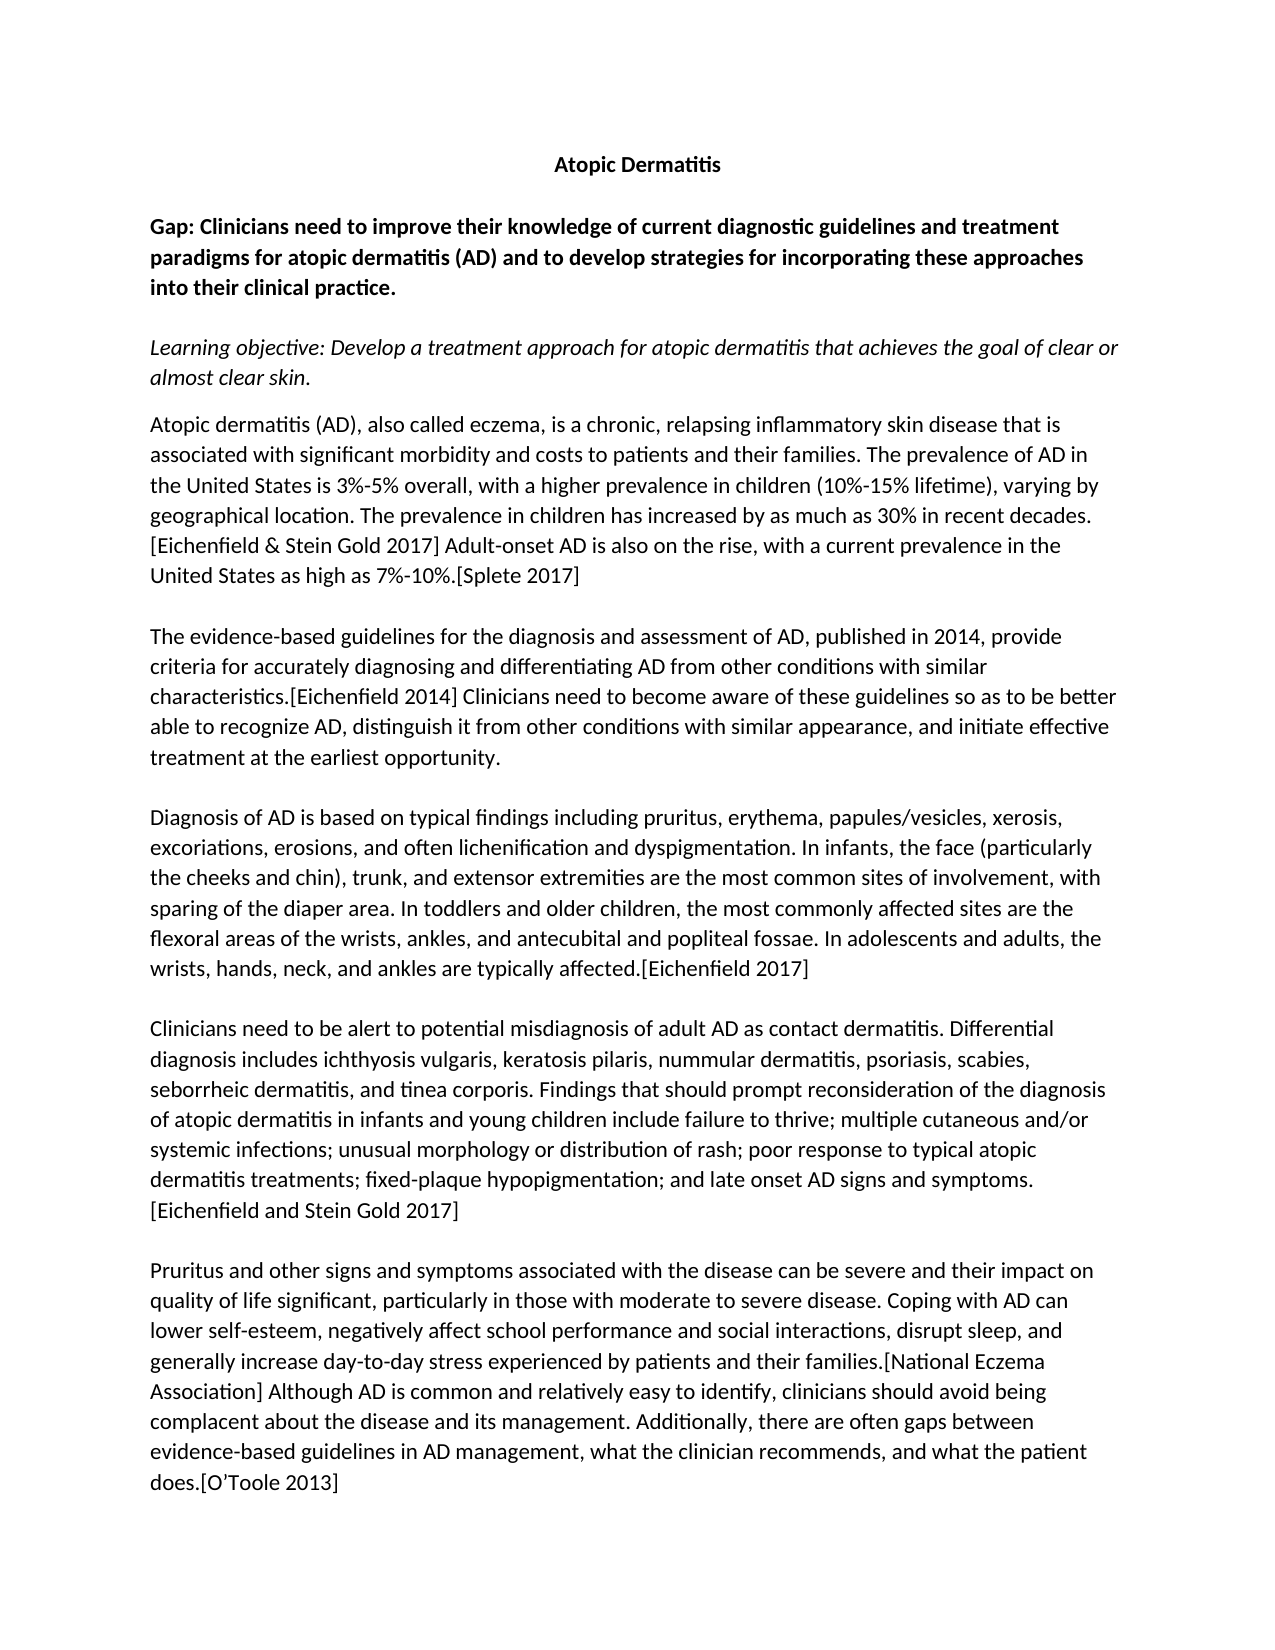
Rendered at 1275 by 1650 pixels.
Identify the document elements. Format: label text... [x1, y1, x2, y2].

text Learning objective: Develop a treatment approach for atopic dermatitis that achieves the goal of clear or almost clear skin. [150, 333, 1125, 391]
text Diagnosis of AD is based on typical findings including pruritus, erythema, papules/vesicles, xerosis, excoriations, erosions, and often lichenification and dyspigmentation. In infants, the face (particularly the cheeks and chin), trunk, and extensor extremities are the most common sites of involvement, with sparing of the diaper area. In toddlers and older children, the most commonly affected sites are the flexoral areas of the wrists, ankles, and antecubital and popliteal fossae. In adolescents and adults, the wrists, hands, neck, and ankles are typically affected.[Eichenfield 2017] [150, 803, 1125, 982]
text Gap: Clinicians need to improve their knowledge of current diagnostic guidelines and treatment paradigms for atopic dermatitis (AD) and to develop strategies for incorporating these approaches into their clinical practice. [150, 212, 1125, 301]
text Pruritus and other signs and symptoms associated with the disease can be severe and their impact on quality of life significant, particularly in those with moderate to severe disease. Coping with AD can lower self-esteem, negatively affect school performance and social interactions, disrupt sleep, and generally increase day-to-day stress experienced by patients and their families.[National Eczema Association] Although AD is common and relatively easy to identify, clinicians should avoid being complacent about the disease and its management. Additionally, there are often gaps between evidence-based guidelines in AD management, what the clinician recommends, and what the patient does.[O’Toole 2013] [150, 1256, 1125, 1496]
text The evidence-based guidelines for the diagnosis and assessment of AD, published in 2014, provide criteria for accurately diagnosing and differentiating AD from other conditions with similar characteristics.[Eichenfield 2014] Clinicians need to become aware of these guidelines so as to be better able to recognize AD, distinguish it from other conditions with similar appearance, and initiate effective treatment at the earliest opportunity. [150, 622, 1125, 771]
text Atopic Dermatitis [150, 150, 1125, 178]
text Clinicians need to be alert to potential misdiagnosis of adult AD as contact dermatitis. Differential diagnosis includes ichthyosis vulgaris, keratosis pilaris, nummular dermatitis, psoriasis, scabies, seborrheic dermatitis, and tinea corporis. Findings that should prompt reconsideration of the diagnosis of atopic dermatitis in infants and young children include failure to thrive; multiple cutaneous and/or systemic infections; unusual morphology or distribution of rash; poor response to typical atopic dermatitis treatments; fixed-plaque hypopigmentation; and late onset AD signs and symptoms.[Eichenfield and Stein Gold 2017] [150, 1014, 1125, 1224]
text Atopic dermatitis (AD), also called eczema, is a chronic, relapsing inflammatory skin disease that is associated with significant morbidity and costs to patients and their families. The prevalence of AD in the United States is 3%-5% overall, with a higher prevalence in children (10%-15% lifetime), varying by geographical location. The prevalence in children has increased by as much as 30% in recent decades.[Eichenfield & Stein Gold 2017] Adult-onset AD is also on the rise, with a current prevalence in the United States as high as 7%-10%.[Splete 2017] [150, 410, 1125, 589]
